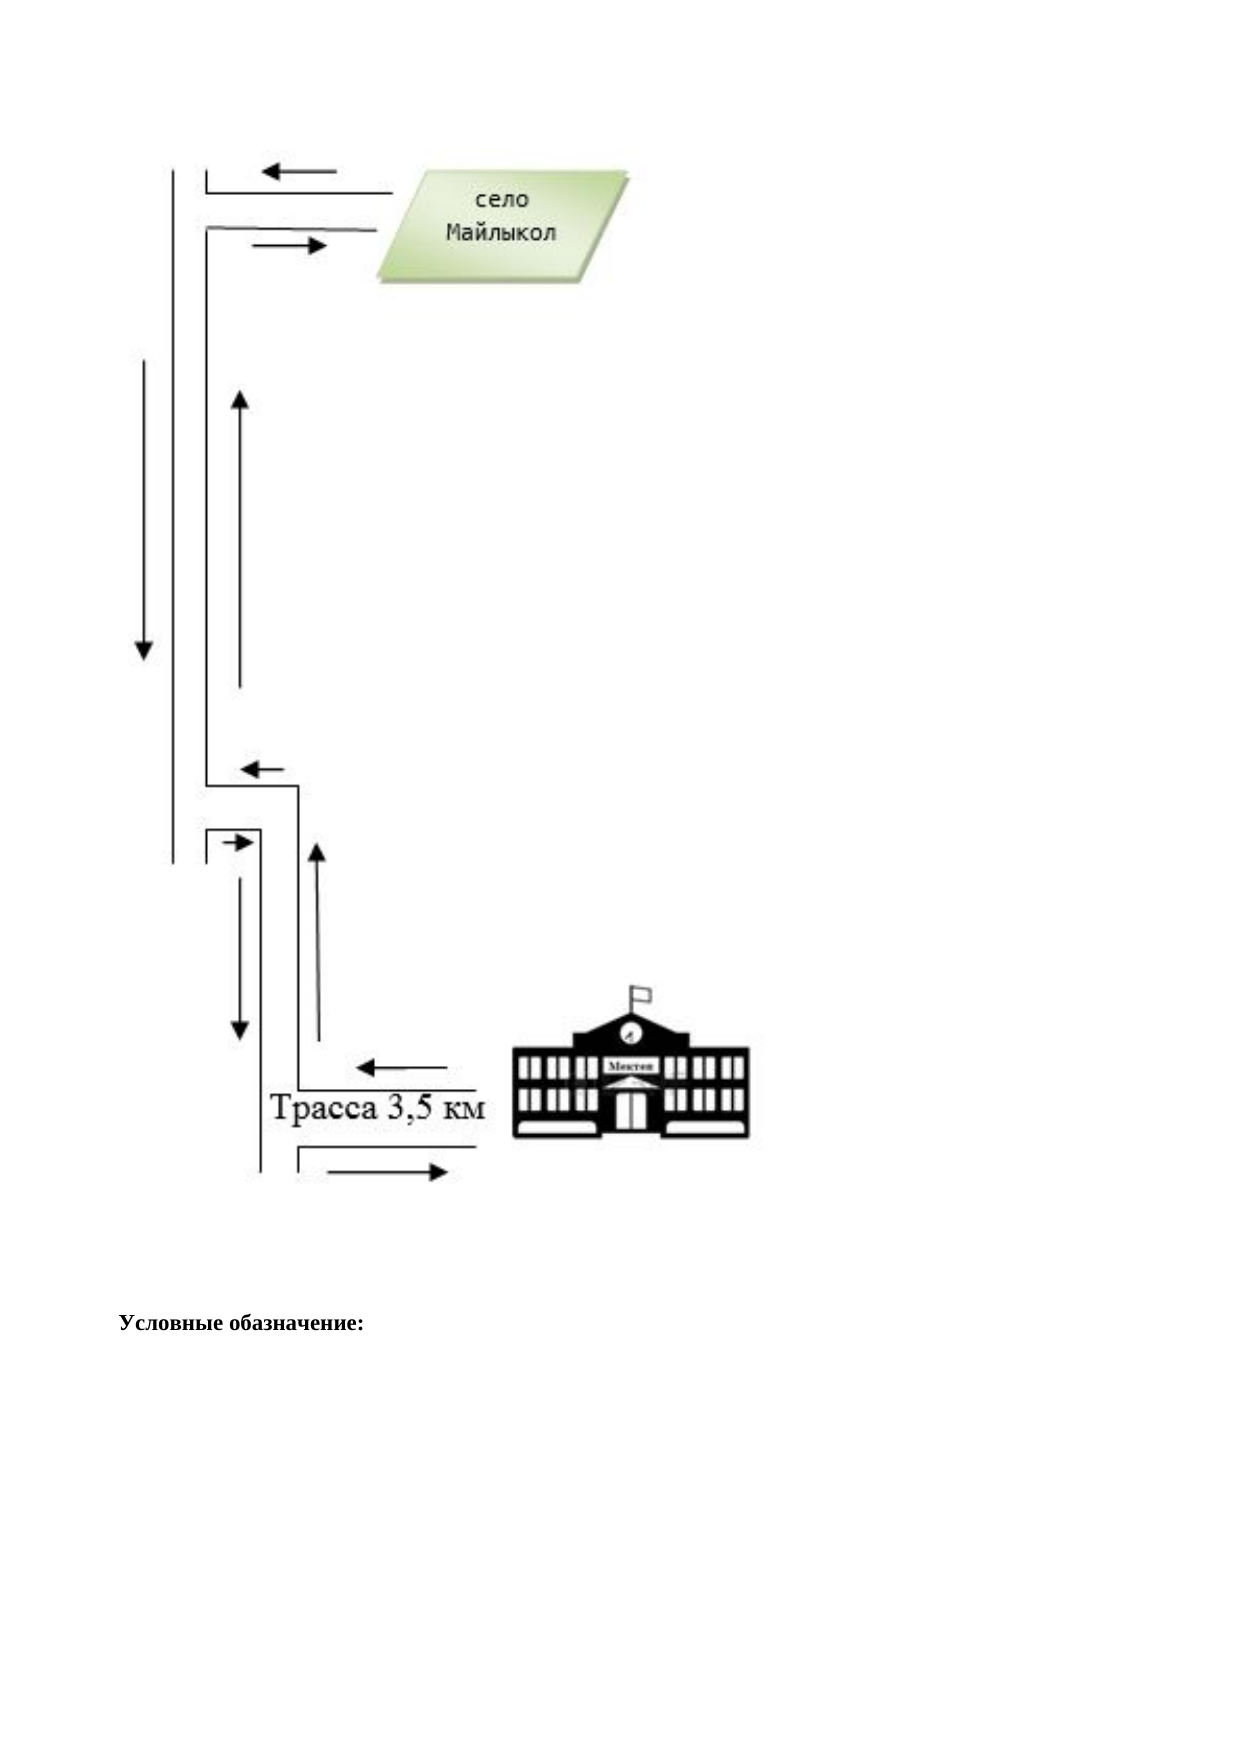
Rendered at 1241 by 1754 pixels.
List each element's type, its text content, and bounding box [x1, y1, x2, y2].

picture [112, 150, 780, 1207]
text Условные обазначение: [112, 1309, 1128, 1335]
